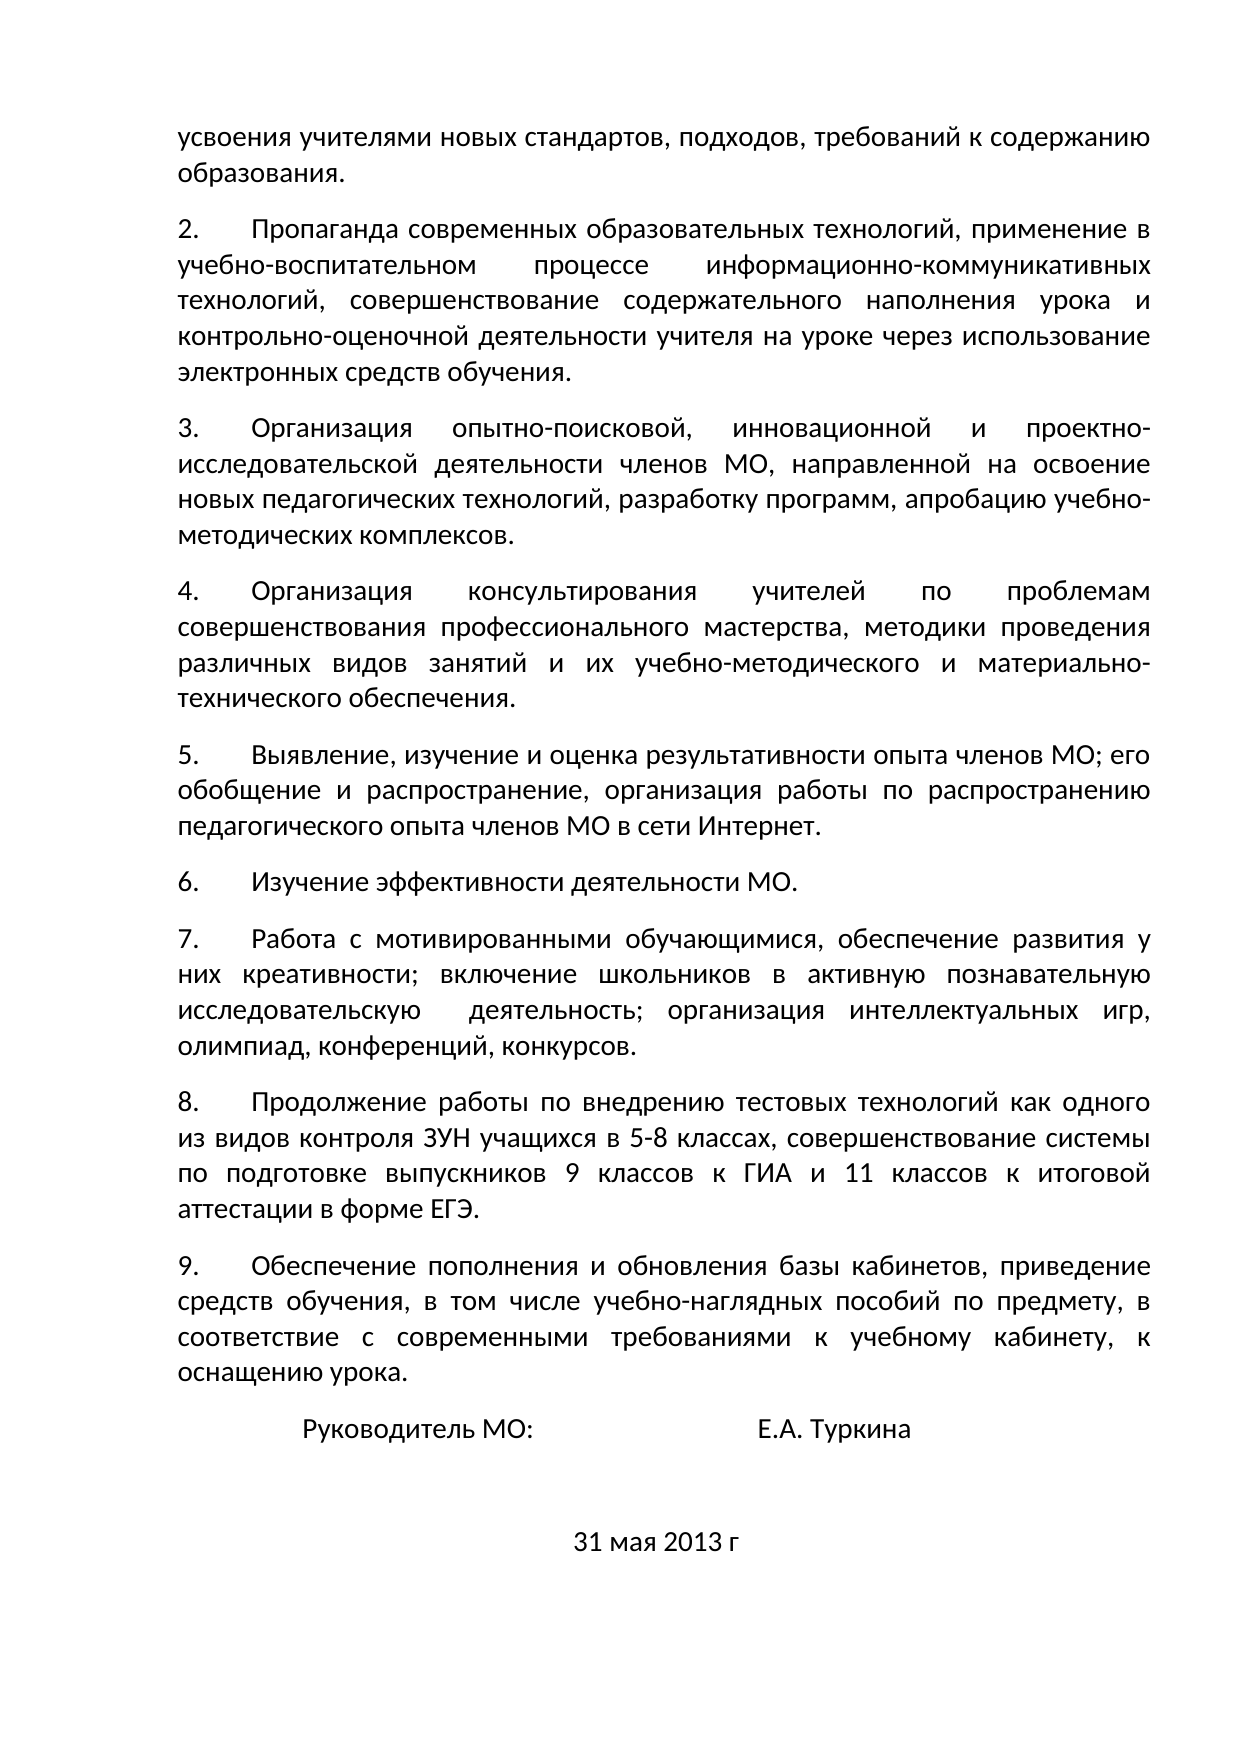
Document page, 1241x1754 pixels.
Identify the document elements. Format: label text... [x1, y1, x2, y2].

text 9. Обеспечение пополнения и обновления базы кабинетов, приведение средств обучения, в том числе учебно-наглядных пособий по предмету, в соответствие с современными требованиями к учебному кабинету, к оснащению урока. [177, 1247, 1152, 1389]
text 31 мая 2013 г [177, 1523, 1152, 1558]
text 7. Работа с мотивированными обучающимися, обеспечение развития у них креативности; включение школьников в активную познавательную исследовательскую деятельность; организация интеллектуальных игр, олимпиад, конференций, конкурсов. [177, 920, 1152, 1062]
text 2. Пропаганда современных образовательных технологий, применение в учебно-воспитательном процессе информационно-коммуникативных технологий, совершенствование содержательного наполнения урока и контрольно-оценочной деятельности учителя на уроке через использование электронных средств обучения. [177, 210, 1152, 388]
text Руководитель МО: Е.А. Туркина [177, 1410, 1152, 1446]
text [177, 118, 1152, 189]
text 4. Организация консультирования учителей по проблемам совершенствования профессионального мастерства, методики проведения различных видов занятий и их учебно-методического и материально-технического обеспечения. [177, 572, 1152, 715]
text 3. Организация опытно-поисковой, инновационной и проектно-исследовательской деятельности членов МО, направленной на освоение новых педагогических технологий, разработку программ, апробацию учебно-методических комплексов. [177, 409, 1152, 552]
text 8. Продолжение работы по внедрению тестовых технологий как одного из видов контроля ЗУН учащихся в 5-8 классах, совершенствование системы по подготовке выпускников 9 классов к ГИА и 11 классов к итоговой аттестации в форме ЕГЭ. [177, 1083, 1152, 1226]
text 6. Изучение эффективности деятельности МО. [177, 863, 1152, 899]
text 5. Выявление, изучение и оценка результативности опыта членов МО; его обобщение и распространение, организация работы по распространению педагогического опыта членов МО в сети Интернет. [177, 736, 1152, 843]
